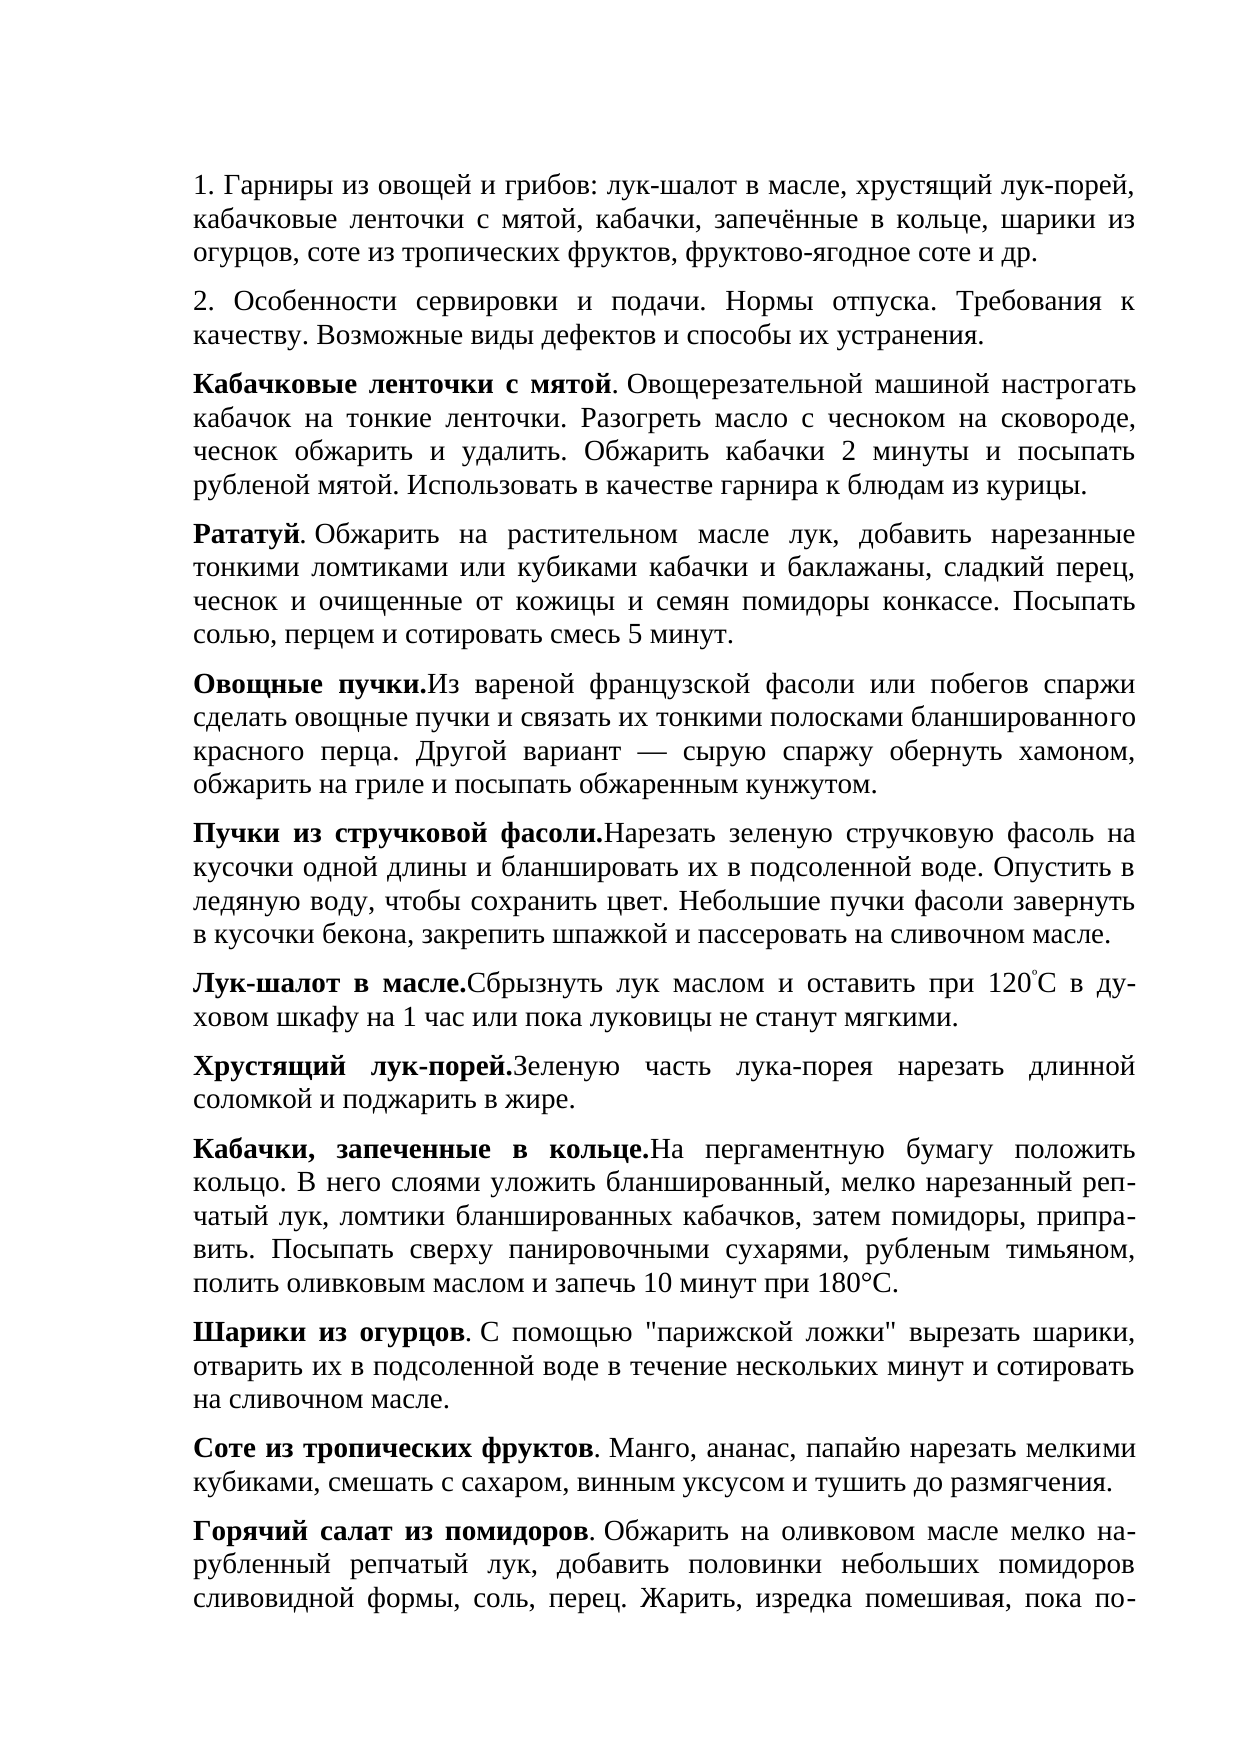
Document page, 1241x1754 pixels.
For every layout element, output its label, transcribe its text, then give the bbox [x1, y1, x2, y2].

text Хрустящий лук-порей.Зеленую часть лука-порея нарезать длинной соломкой и поджарить в жире. [193, 1048, 1136, 1115]
text Соте из тропических фруктов. Манго, ананас, папайю нарезать мелкими кубиками, смешать с сахаром, винным уксусом и тушить до размягчения. [193, 1430, 1136, 1497]
text 2. Особенности сервировки и подачи. Нормы отпуска. Требования к качеству. Возможные виды дефектов и способы их устранения. [193, 283, 1136, 351]
text Кабачки, запеченные в кольце.На пергаментную бумагу положить кольцо. В него слоями уложить бланшированный, мелко нарезанный репчатый лук, ломтики бланшированных кабачков, затем помидоры, приправить. Посыпать сверху панировочными сухарями, рубленым тимьяном, полить оливковым маслом и запечь 10 минут при 180°С. [193, 1131, 1136, 1298]
text 1. Гарниры из овощей и грибов: лук-шалот в масле, хрустящий лук-порей, кабачковые ленточки с мятой, кабачки, запечённые в кольце, шарики из огурцов, соте из тропических фруктов, фруктово-ягодное соте и др. [193, 167, 1136, 268]
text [193, 1513, 1136, 1614]
text Рататуй. Обжарить на растительном масле лук, добавить нарезанные тонкими ломтиками или кубиками кабачки и баклажаны, сладкий перец, чеснок и очищенные от кожицы и семян помидоры конкассе. Посыпать солью, перцем и сотировать смесь 5 минут. [193, 516, 1136, 650]
text Кабачковые ленточки с мятой. Овощерезательной машиной настрогать кабачок на тонкие ленточки. Разогреть масло с чесноком на сковороде, чеснок обжарить и удалить. Обжарить кабачки 2 минуты и посыпать рубленой мятой. Использовать в качестве гарнира к блюдам из курицы. [193, 366, 1136, 500]
text Лук-шалот в масле.Сбрызнуть лук маслом и оставить при 120ºС в духовом шкафу на 1 час или пока луковицы не станут мягкими. [193, 965, 1136, 1032]
text Шарики из огурцов. С помощью "парижской ложки" вырезать шарики, отварить их в подсоленной воде в течение нескольких минут и сотировать на сливочном масле. [193, 1314, 1136, 1415]
text Овощные пучки.Из вареной французской фасоли или побегов спаржи сделать овощные пучки и связать их тонкими полосками бланшированного красного перца. Другой вариант — сырую спаржу обернуть хамоном, обжарить на гриле и посыпать обжаренным кунжутом. [193, 666, 1136, 800]
text Пучки из стручковой фасоли.Нарезать зеленую стручковую фасоль на кусочки одной длины и бланшировать их в подсоленной воде. Опустить в ледяную воду, чтобы сохранить цвет. Небольшие пучки фасоли завернуть в кусочки бекона, закрепить шпажкой и пассеровать на сливочном масле. [193, 816, 1136, 950]
